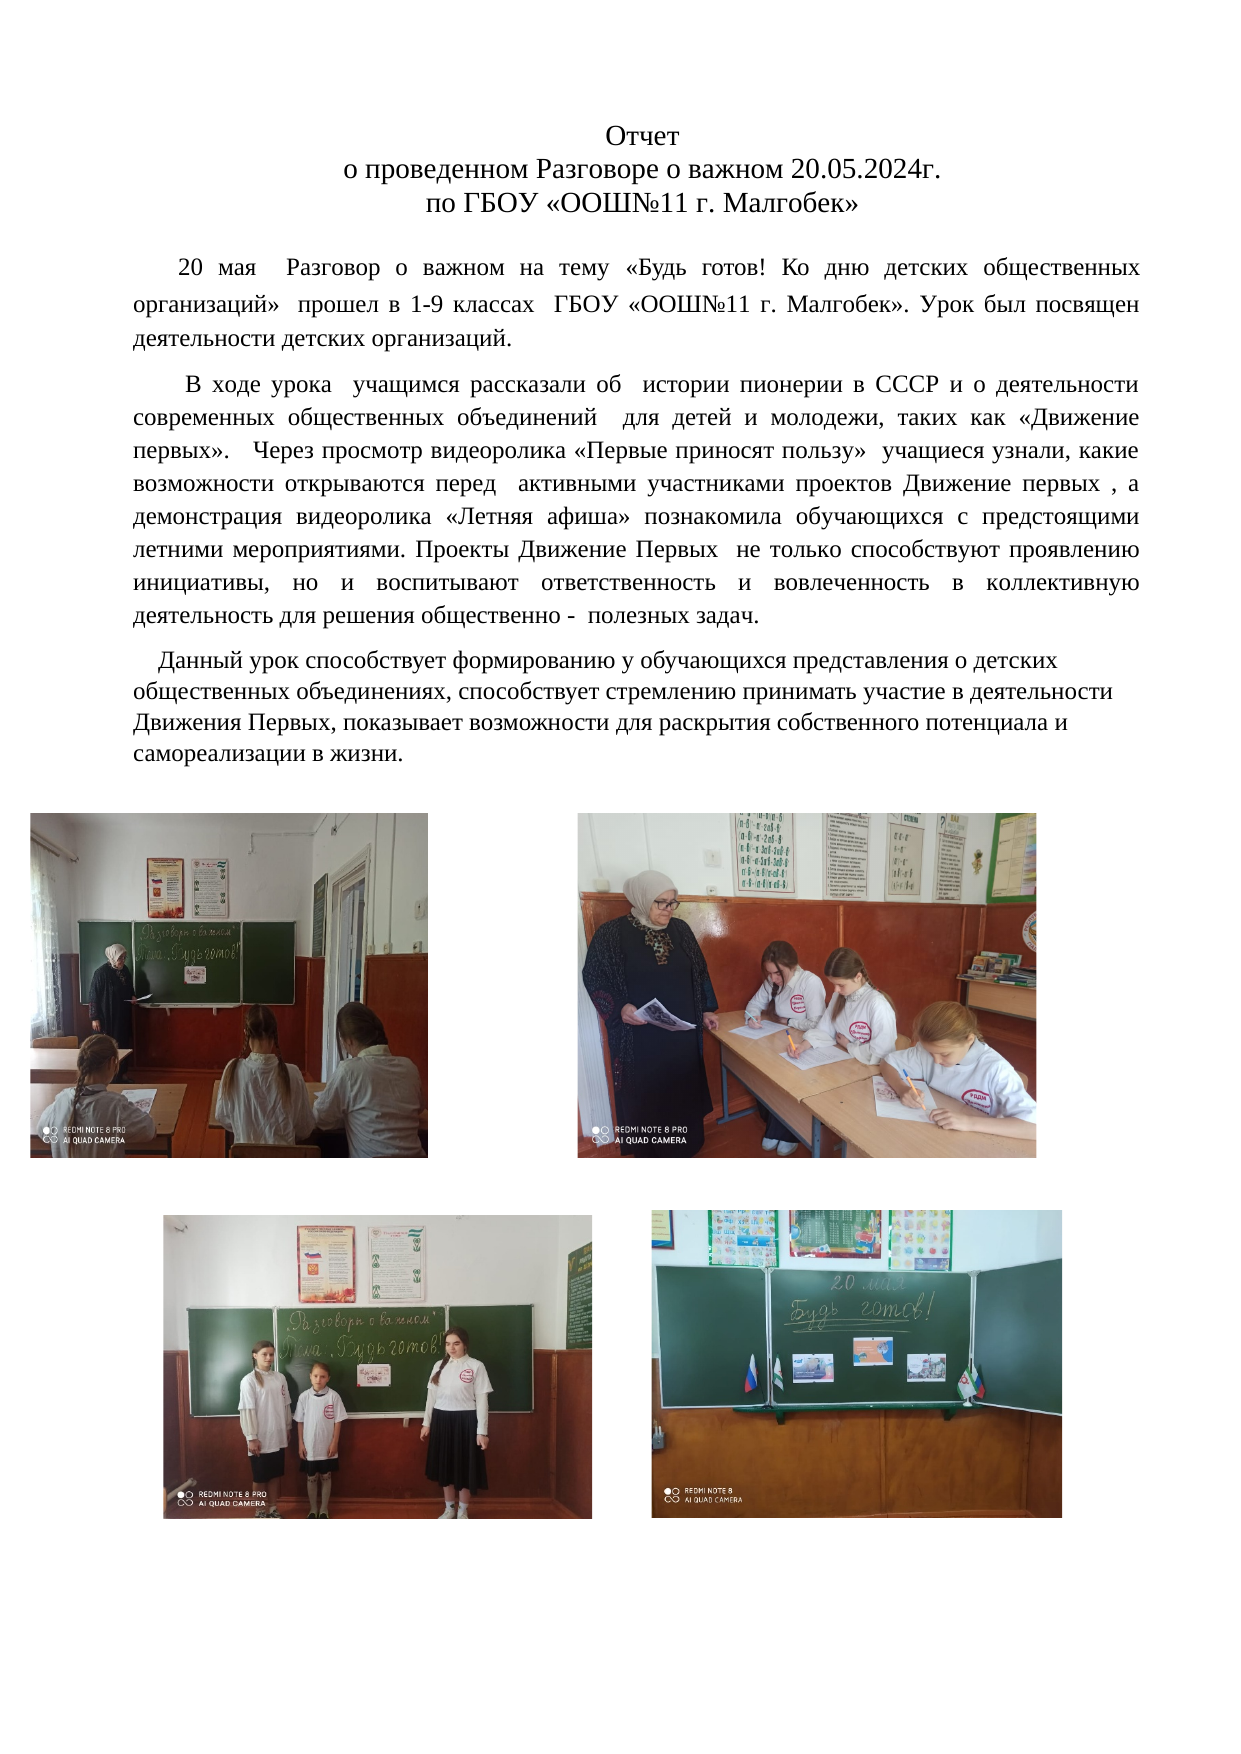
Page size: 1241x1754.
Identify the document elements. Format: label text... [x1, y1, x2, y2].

picture [651, 1210, 1063, 1518]
text 20 мая Разговор о важном на тему «Будь готов! Ко дню детских общественных организаций» прошел в 1-9 классах ГБОУ «ООШ№11 г. Малгобек». Урок был посвящен деятельности детских организаций. [133, 252, 1141, 352]
picture [577, 813, 1037, 1158]
text о проведенном Разговоре о важном 20.05.2024г. [133, 152, 1152, 185]
text В ходе урока учащимся рассказали об истории пионерии в СССР и о деятельности современных общественных объединений для детей и молодежи, таких как «Движение первых». Через просмотр видеоролика «Первые приносят пользу» учащиеся узнали, какие возможности открываются перед активными участниками проектов Движение первых , а демонстрация видеоролика «Летняя афиша» познакомила обучающихся с предстоящими летними мероприятиями. Проекты Движение Первых не только способствуют проявлению инициативы, но и воспитывают ответственность и вовлеченность в коллективную деятельность для решения общественно - полезных задач. [133, 369, 1141, 628]
text Данный урок способствует формированию у обучающихся представления о детских общественных объединениях, способствует стремлению принимать участие в деятельности Движения Первых, показывает возможности для раскрытия собственного потенциала и самореализации в жизни. [133, 645, 1152, 767]
picture [163, 1215, 593, 1519]
text по ГБОУ «ООШ№11 г. Малгобек» [133, 185, 1152, 219]
text Отчет [133, 118, 1152, 152]
picture [30, 813, 428, 1158]
